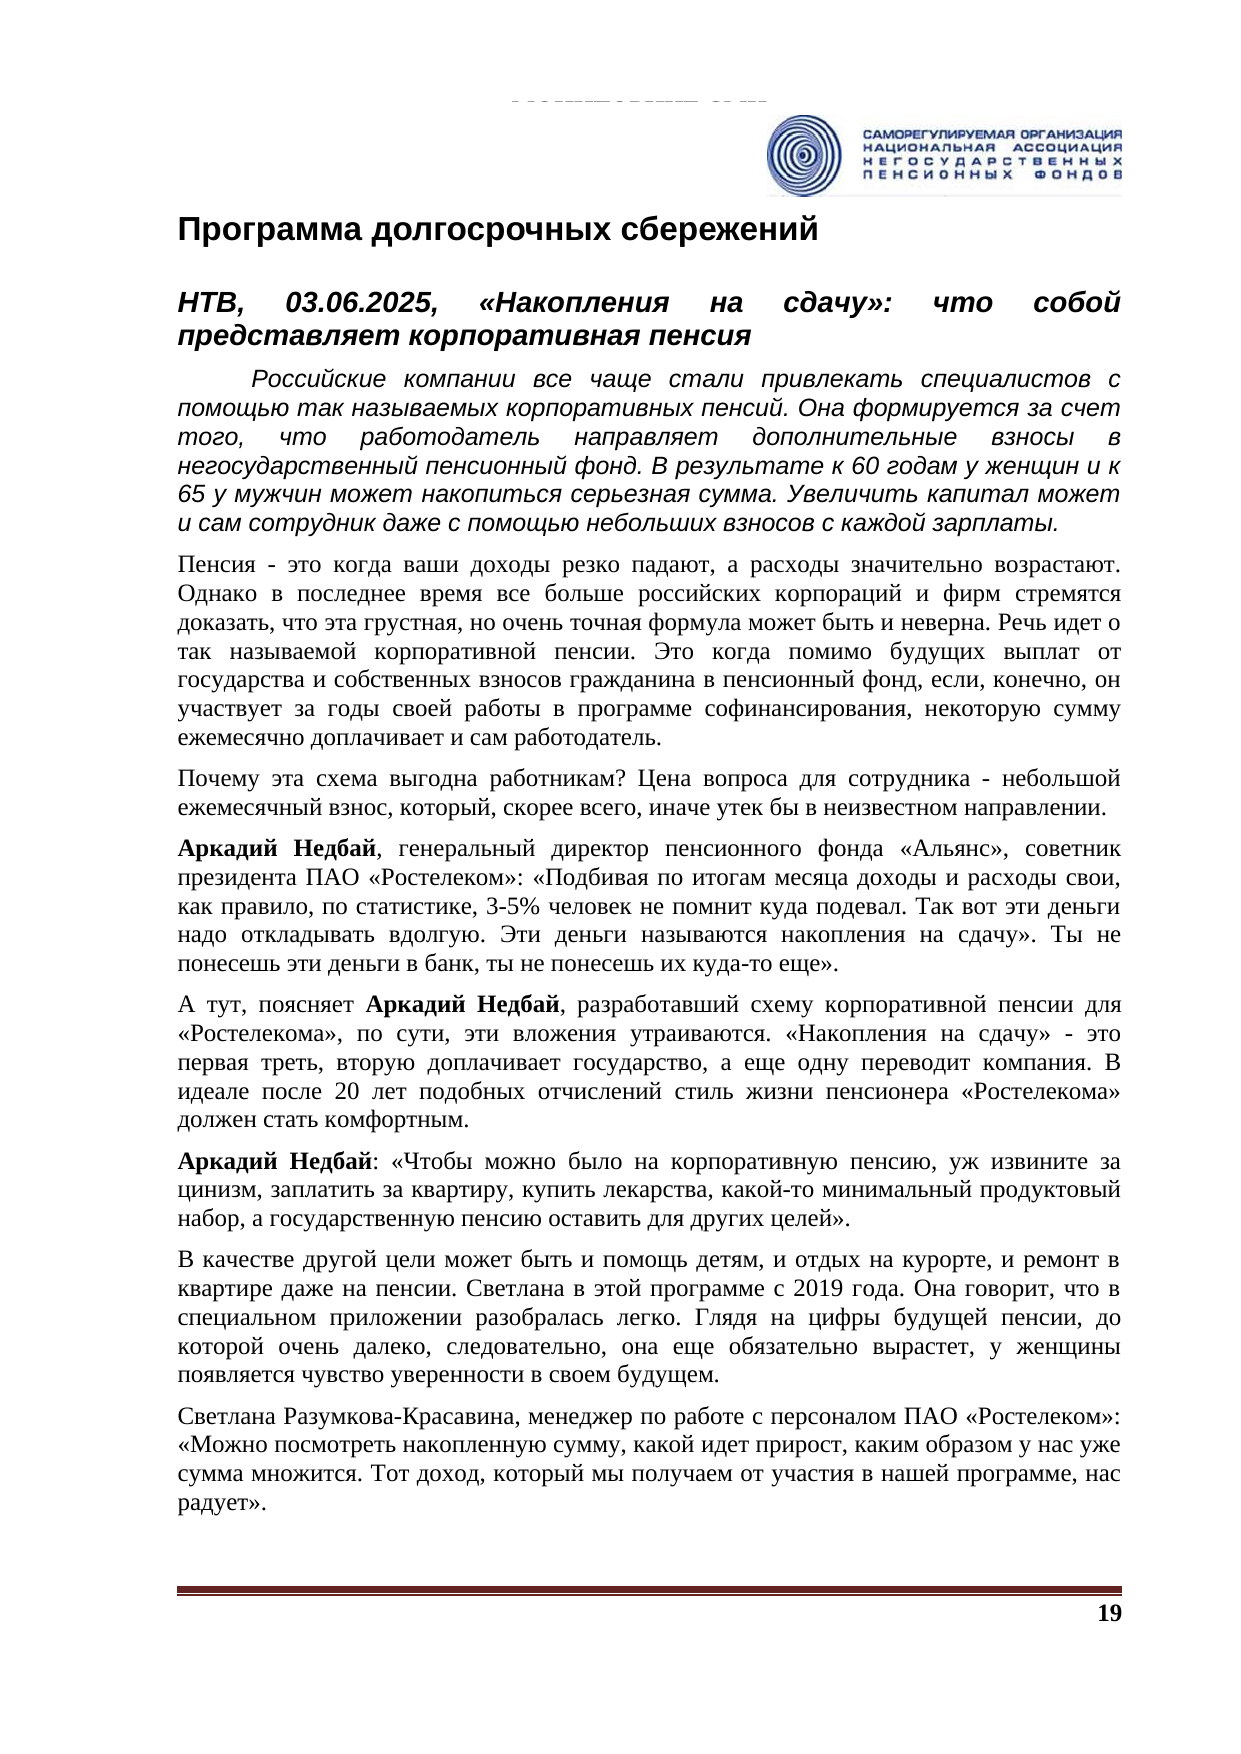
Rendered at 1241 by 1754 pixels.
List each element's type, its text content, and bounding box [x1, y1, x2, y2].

text Аркадий Недбай, генеральный директор пенсионного фонда «Альянс», советник президента ПАО «Ростелеком»: «Подбивая по итогам месяца доходы и расходы свои, как правило, по статистике, 3-5% человек не помнит куда подевал. Так вот эти деньги надо откладывать вдолгую. Эти деньги называются накопления на сдачу». Ты не понесешь эти деньги в банк, ты не понесешь их куда-то еще». [177, 833, 1122, 977]
text Пенсия - это когда ваши доходы резко падают, а расходы значительно возрастают. Однако в последнее время все больше российских корпораций и фирм стремятся доказать, что эта грустная, но очень точная формула может быть и неверна. Речь идет о так называемой корпоративной пенсии. Это когда помимо будущих выплат от государства и собственных взносов гражданина в пенсионный фонд, если, конечно, он участвует за годы своей работы в программе софинансирования, некоторую сумму ежемесячно доплачивает и сам работодатель. [177, 549, 1122, 751]
text Светлана Разумкова-Красавина, менеджер по работе с персоналом ПАО «Ростелеком»: «Можно посмотреть накопленную сумму, какой идет прирост, каким образом у нас уже сумма множится. Тот доход, который мы получаем от участия в нашей программе, нас радует». [177, 1401, 1122, 1516]
subtitle НТВ, 03.06.2025, «Накопления на сдачу»: что собой представляет корпоративная пенсия [177, 285, 1122, 352]
text В качестве другой цели может быть и помощь детям, и отдых на курорте, и ремонт в квартире даже на пенсии. Светлана в этой программе с 2019 года. Она говорит, что в специальном приложении разобралась легко. Глядя на цифры будущей пенсии, до которой очень далеко, следовательно, она еще обязательно вырастет, у женщины появляется чувство уверенности в своем будущем. [177, 1244, 1122, 1388]
subtitle Российские компании все чаще стали привлекать специалистов с помощью так называемых корпоративных пенсий. Она формируется за счет того, что работодатель направляет дополнительные взносы в негосударственный пенсионный фонд. В результате к 60 годам у женщин и к 65 у мужчин может накопиться серьезная сумма. Увеличить капитал может и сам сотрудник даже с помощью небольших взносов с каждой зарплаты. [177, 364, 1122, 537]
picture [767, 115, 1122, 197]
text А тут, поясняет Аркадий Недбай, разработавший схему корпоративной пенсии для «Ростелекома», по сути, эти вложения утраиваются. «Накопления на сдачу» - это первая треть, вторую доплачивает государство, а еще одну переводит компания. В идеале после 20 лет подобных отчислений стиль жизни пенсионера «Ростелекома» должен стать комфортным. [177, 989, 1122, 1133]
subtitle Программа долгосрочных сбережений [177, 209, 1122, 247]
text Аркадий Недбай: «Чтобы можно было на корпоративную пенсию, уж извините за цинизм, заплатить за квартиру, купить лекарства, какой-то минимальный продуктовый набор, а государственную пенсию оставить для других целей». [177, 1146, 1122, 1232]
text Почему эта схема выгодна работникам? Цена вопроса для сотрудника - небольшой ежемесячный взнос, который, скорее всего, иначе утек бы в неизвестном направлении. [177, 763, 1122, 821]
